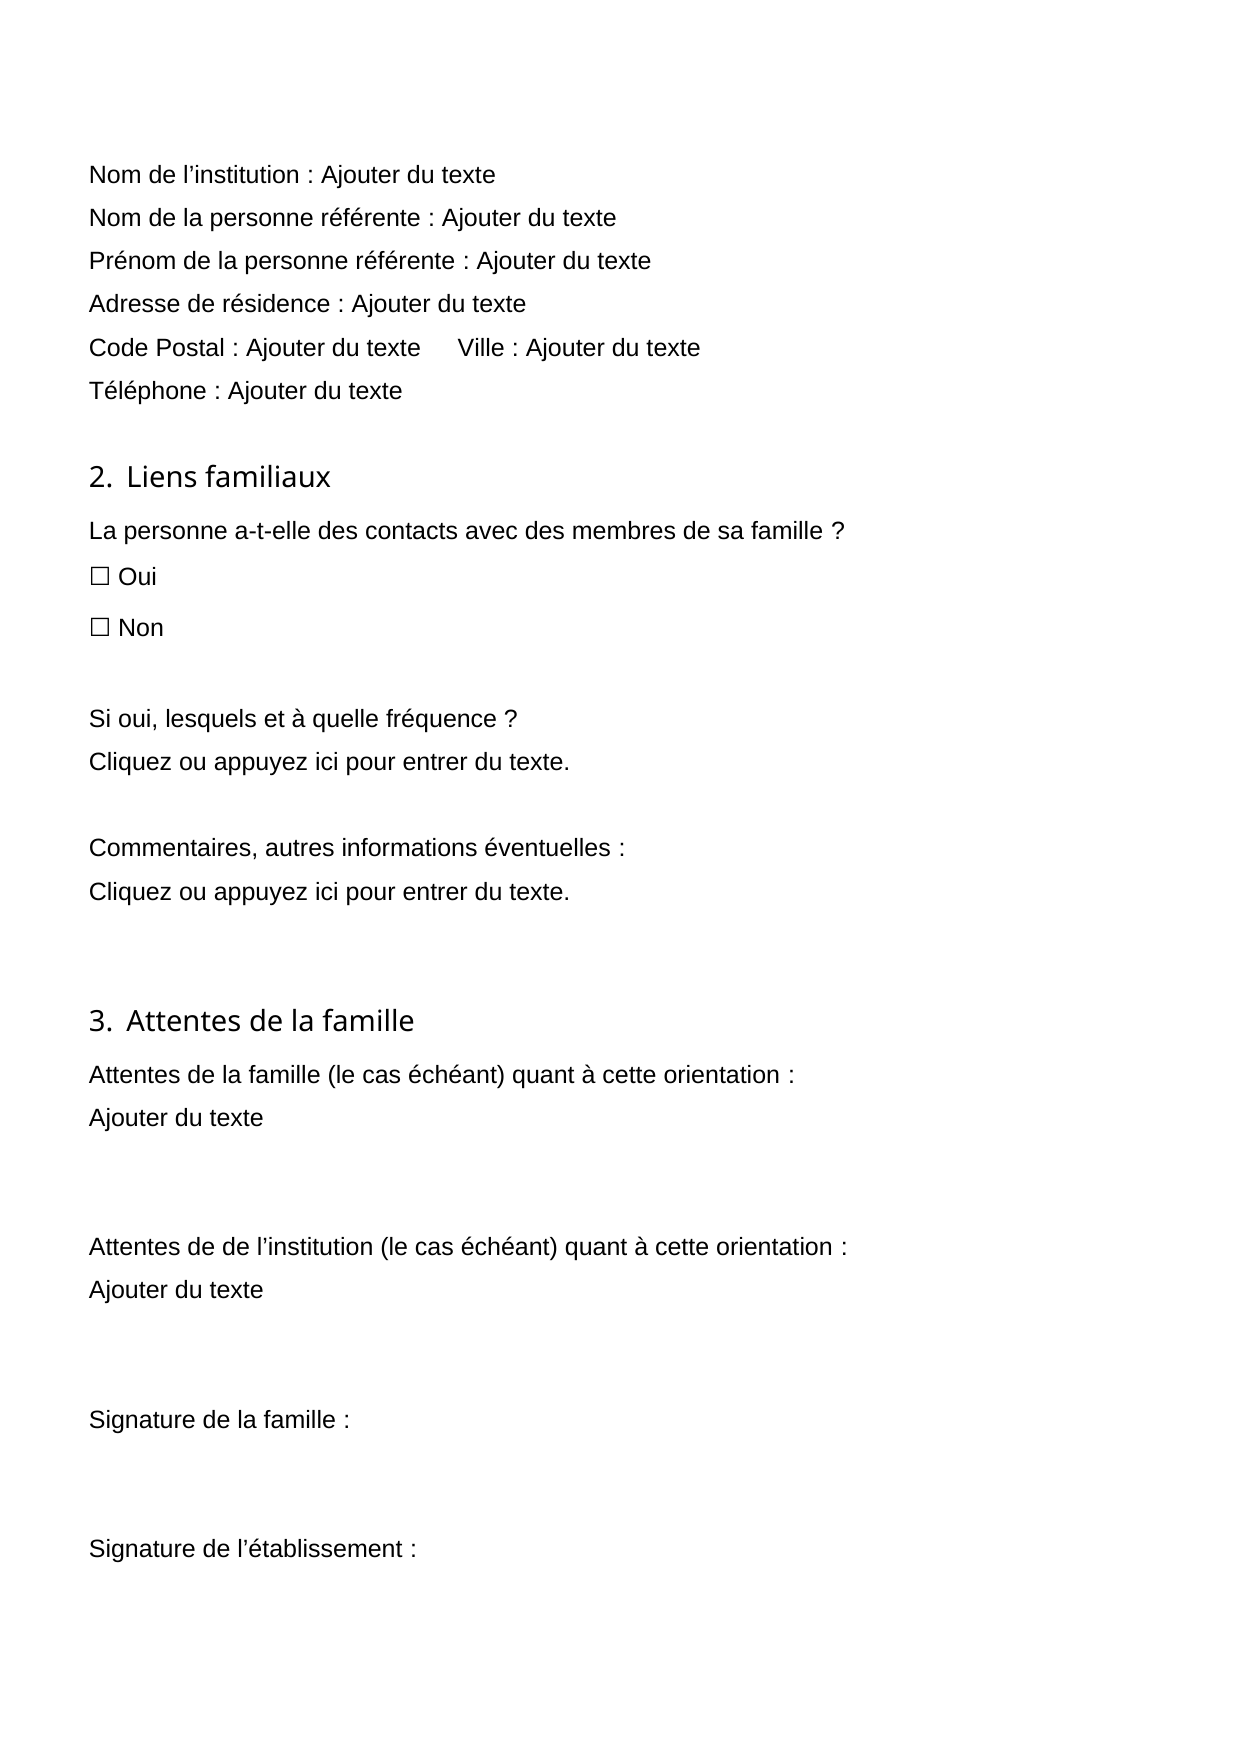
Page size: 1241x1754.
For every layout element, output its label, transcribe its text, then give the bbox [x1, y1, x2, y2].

text Signature de l’établissement : [89, 1534, 1152, 1563]
text Adresse de résidence : [89, 289, 1152, 318]
subtitle Liens familiaux [89, 456, 1152, 496]
text Signature de la famille : [89, 1405, 1152, 1433]
text Téléphone : [89, 376, 1152, 404]
text Oui [89, 559, 1152, 593]
text Attentes de de l’institution (le cas échéant) quant à cette orientation : [89, 1232, 1152, 1261]
text La personne a-t-elle des contacts avec des membres de sa famille ? [89, 516, 1152, 544]
text Si oui, lesquels et à quelle fréquence ? [89, 704, 1152, 733]
text Nom de la personne référente : [89, 203, 1152, 232]
subtitle Attentes de la famille [89, 1000, 1152, 1040]
text Nom de l’institution : [89, 160, 1152, 189]
text Prénom de la personne référente : [89, 246, 1152, 275]
text Code Postal : Ville : [89, 332, 1152, 361]
text Attentes de la famille (le cas échéant) quant à cette orientation : [89, 1060, 1152, 1088]
text Non [89, 610, 1152, 644]
text Commentaires, autres informations éventuelles : [89, 833, 1152, 862]
